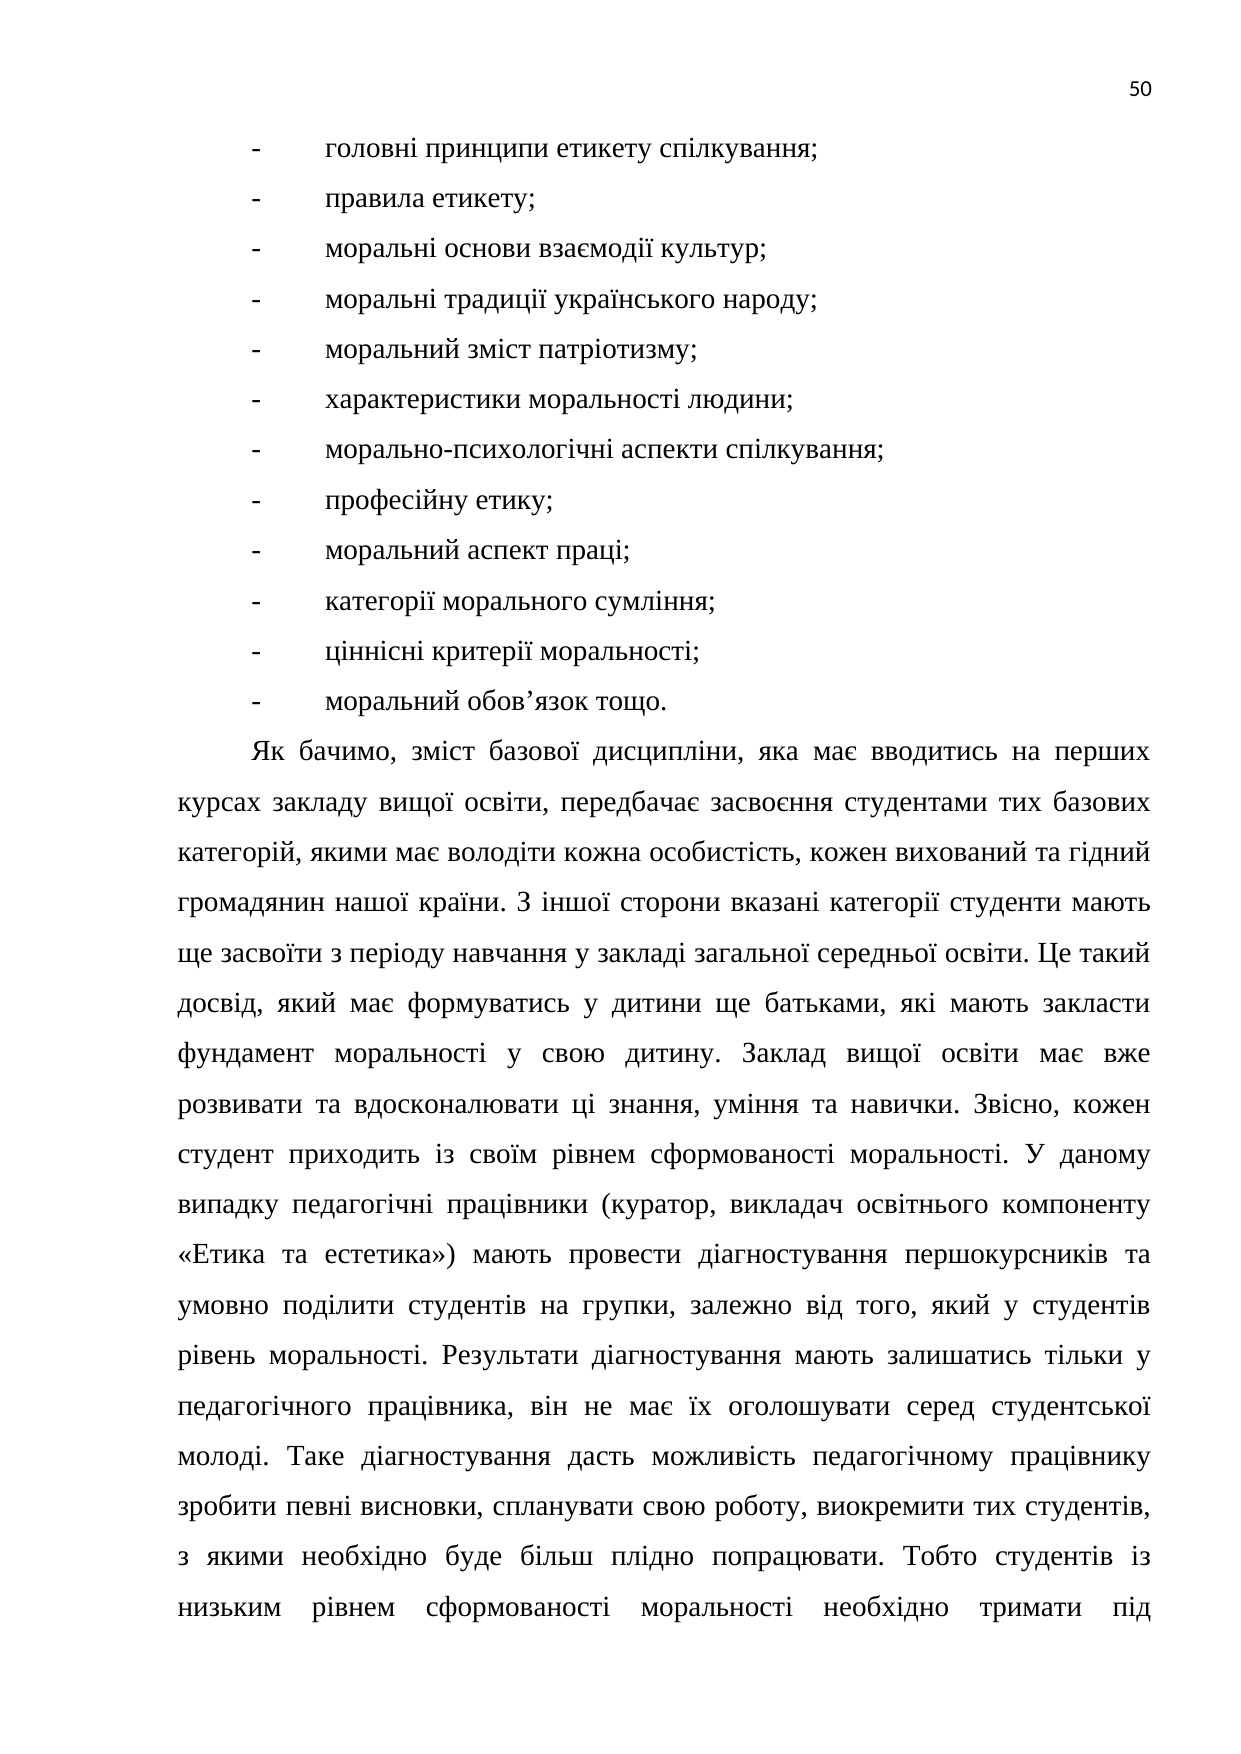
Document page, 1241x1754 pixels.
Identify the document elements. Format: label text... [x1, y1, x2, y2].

list ціннісні критерії моральності; [177, 633, 1152, 666]
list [177, 733, 1152, 1622]
list головні принципи етикету спілкування; [177, 130, 1152, 163]
list моральний аспект праці; [177, 532, 1152, 566]
list категорії морального сумління; [177, 583, 1152, 616]
list морально-психологічні аспекти спілкування; [177, 432, 1152, 465]
list моральний обов’язок тощо. [177, 683, 1152, 717]
list характеристики моральності людини; [177, 381, 1152, 415]
list моральні основи взаємодії культур; [177, 230, 1152, 264]
list моральний зміст патріотизму; [177, 331, 1152, 364]
list моральні традиції українського народу; [177, 281, 1152, 314]
list правила етикету; [177, 180, 1152, 214]
list професійну етику; [177, 482, 1152, 516]
